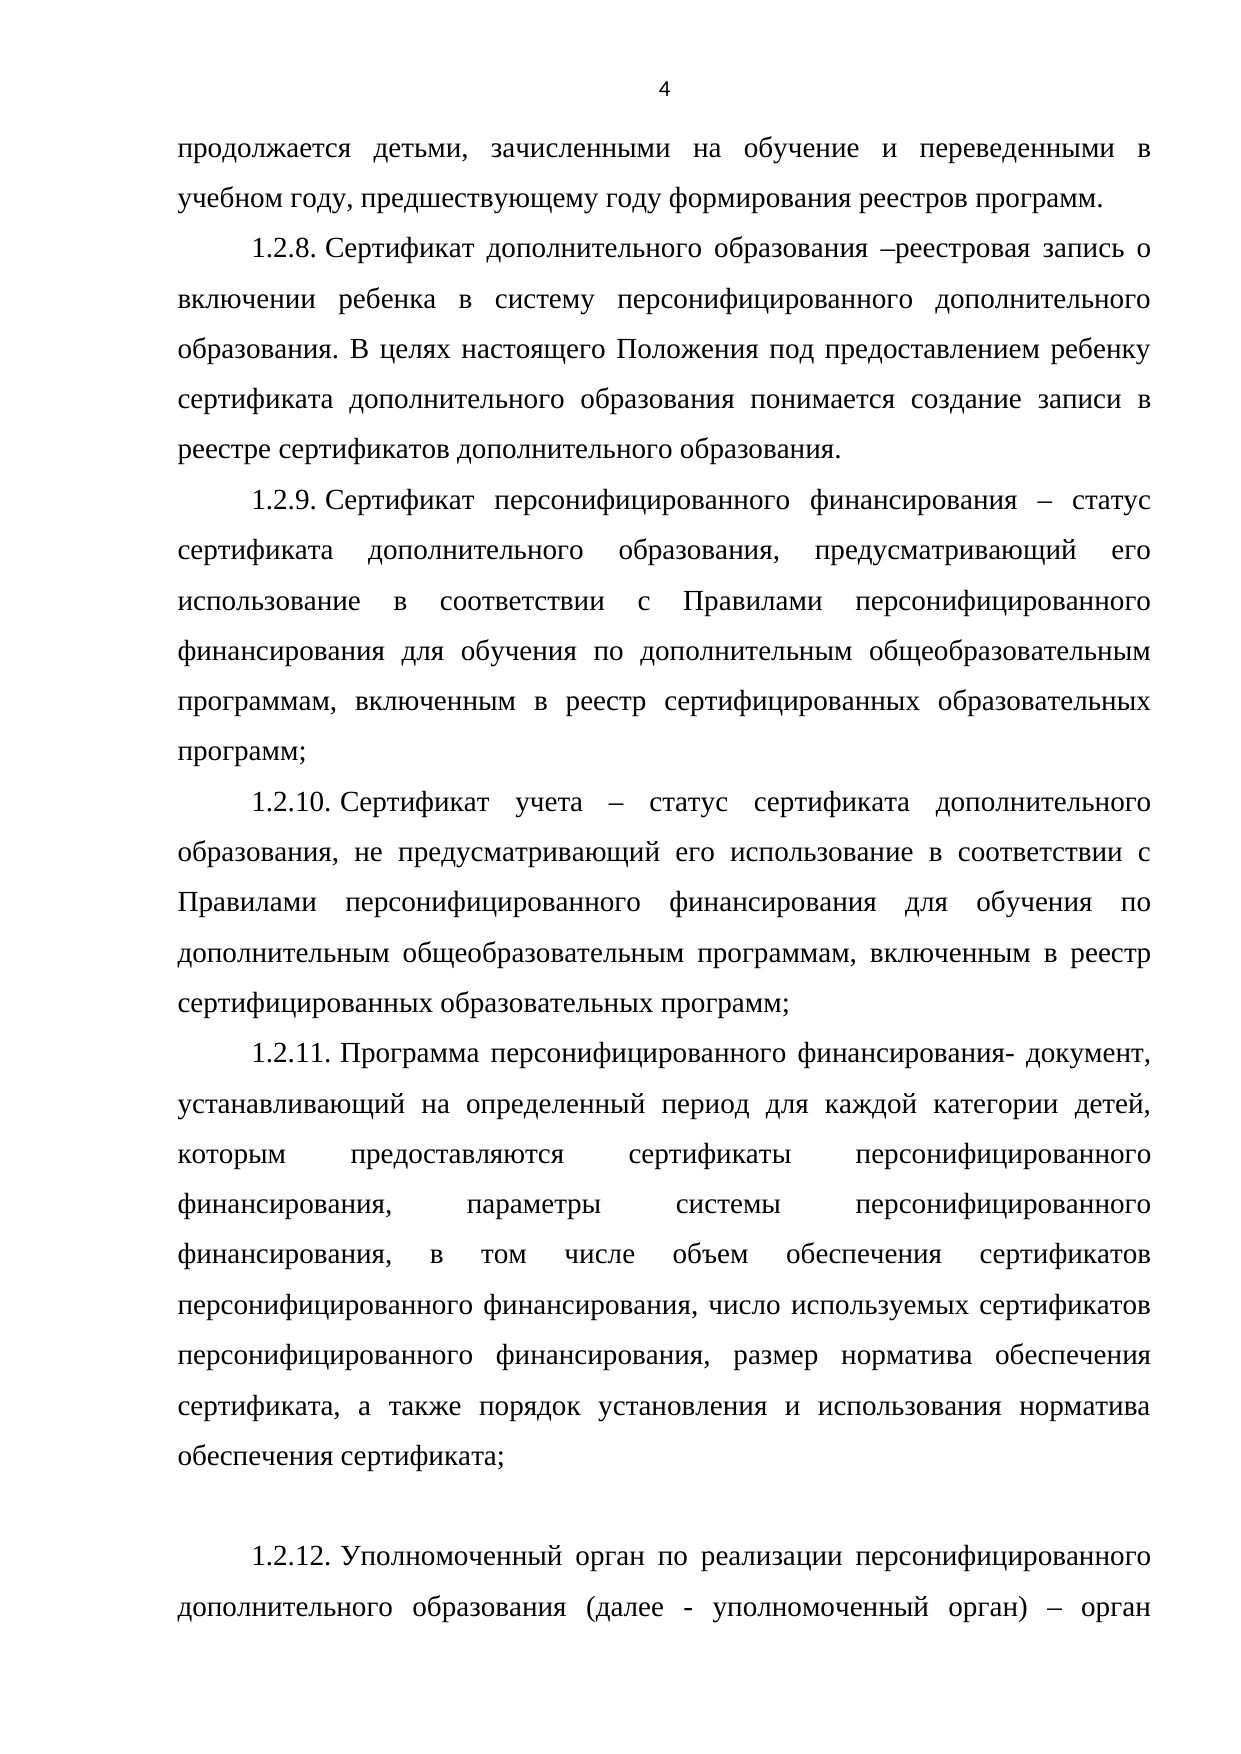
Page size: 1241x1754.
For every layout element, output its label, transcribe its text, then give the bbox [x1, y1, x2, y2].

list Сертификат дополнительного образования –реестровая запись о включении ребенка в систему персонифицированного дополнительного образования. В целях настоящего Положения под предоставлением ребенку сертификата дополнительного образования понимается создание записи в реестре сертификатов дополнительного образования. [177, 230, 1152, 465]
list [177, 130, 1152, 214]
list Сертификат учета – статус сертификата дополнительного образования, не предусматривающий его использование в соответствии с Правилами персонифицированного финансирования для обучения по дополнительным общеобразовательным программам, включенным в реестр сертифицированных образовательных программ; [177, 784, 1152, 1019]
list Программа персонифицированного финансирования- документ, устанавливающий на определенный период для каждой категории детей, которым предоставляются сертификаты персонифицированного финансирования, параметры системы персонифицированного финансирования, в том числе объем обеспечения сертификатов персонифицированного финансирования, число используемых сертификатов персонифицированного финансирования, размер норматива обеспечения сертификата, а также порядок установления и использования норматива обеспечения сертификата; [177, 1035, 1152, 1471]
list Сертификат персонифицированного финансирования – статус сертификата дополнительного образования, предусматривающий его использование в соответствии с Правилами персонифицированного финансирования для обучения по дополнительным общеобразовательным программам, включенным в реестр сертифицированных образовательных программ; [177, 482, 1152, 767]
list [177, 1538, 1152, 1622]
